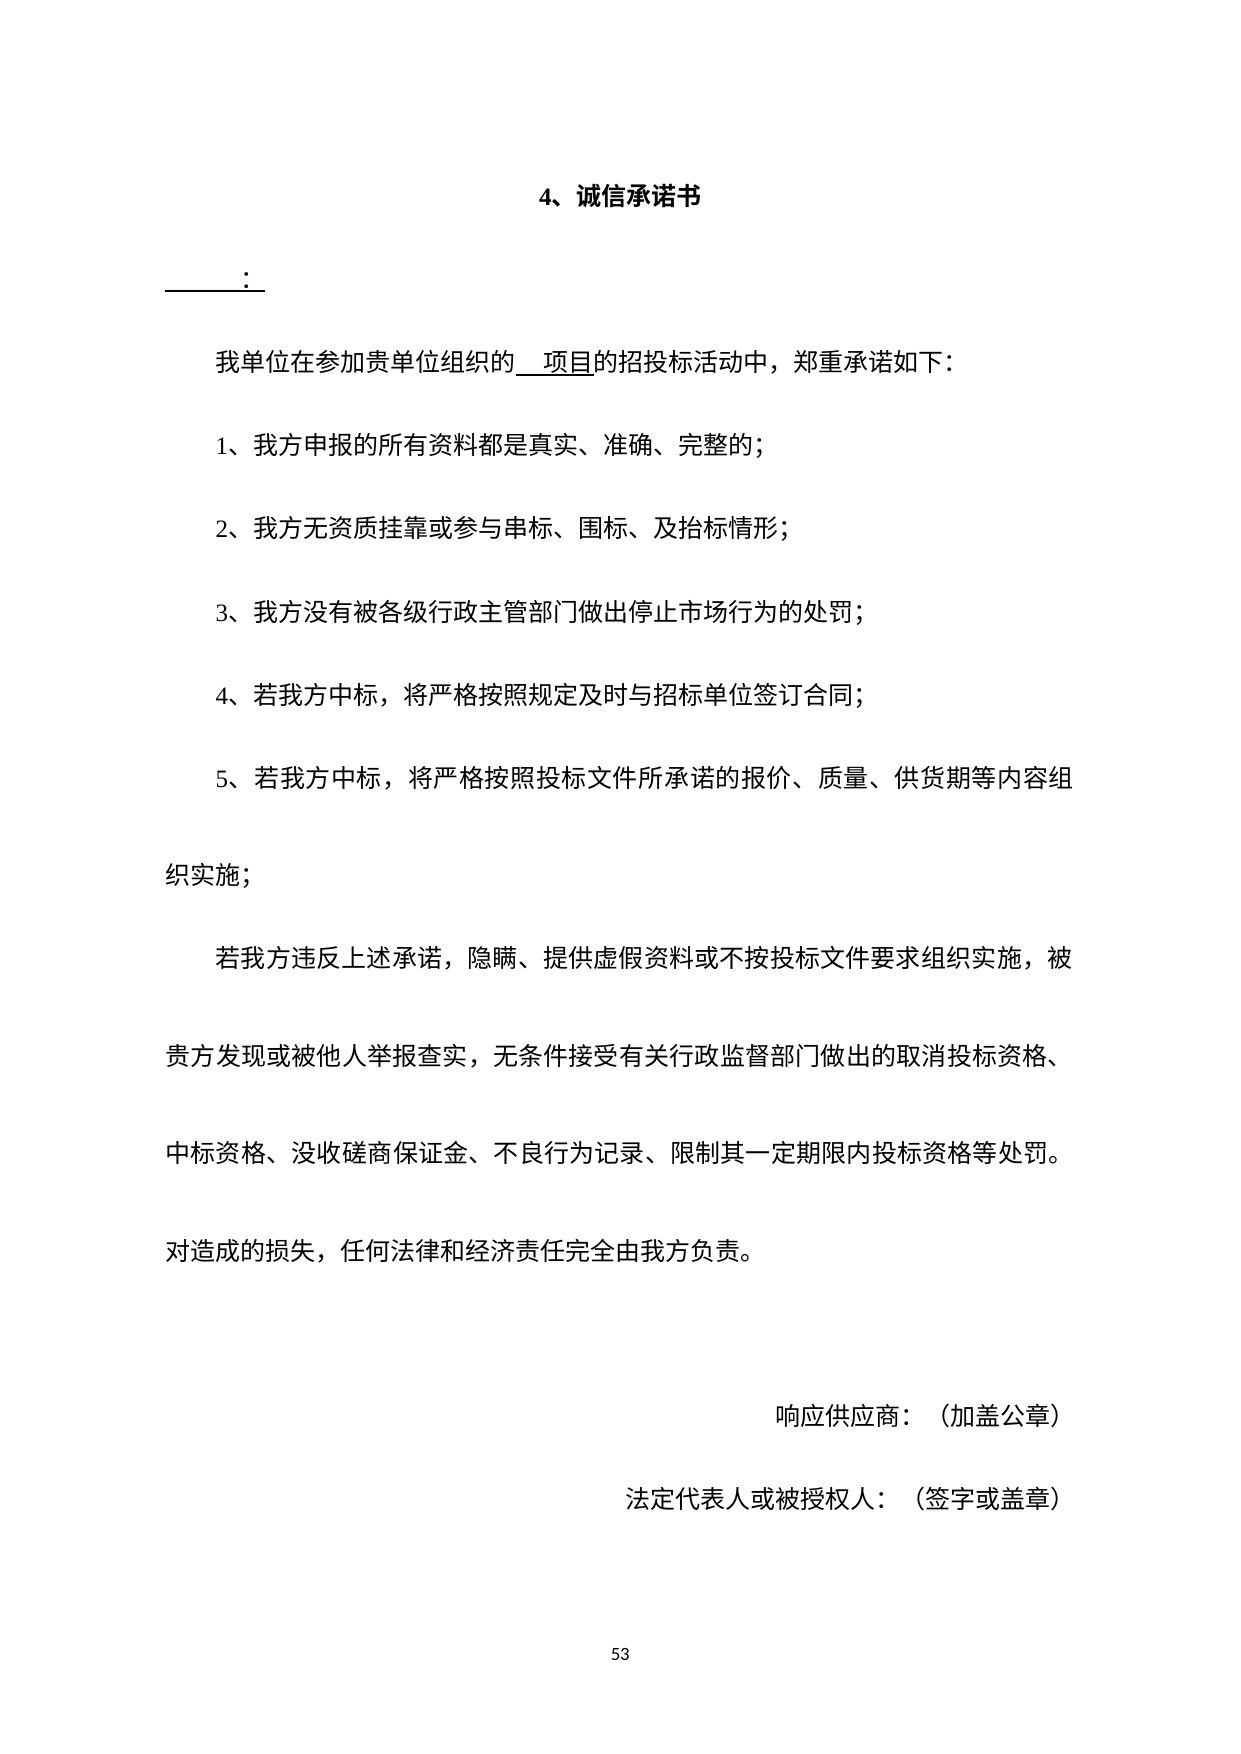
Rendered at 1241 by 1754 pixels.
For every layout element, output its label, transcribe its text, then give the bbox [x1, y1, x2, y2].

text 法定代表人或被授权人：（签字或盖章） [165, 1465, 1075, 1530]
text 5、若我方中标，将严格按照投标文件所承诺的报价、质量、供货期等内容组织实施； [165, 744, 1075, 906]
text ______： [165, 245, 1075, 310]
text 4、诚信承诺书 [165, 162, 1075, 227]
text 响应供应商：（加盖公章） [165, 1382, 1075, 1447]
text 1、我方申报的所有资料都是真实、准确、完整的； [165, 411, 1075, 476]
text 4、若我方中标，将严格按照规定及时与招标单位签订合同； [165, 661, 1075, 726]
text 3、我方没有被各级行政主管部门做出停止市场行为的处罚； [165, 578, 1075, 643]
text 若我方违反上述承诺，隐瞒、提供虚假资料或不按投标文件要求组织实施，被贵方发现或被他人举报查实，无条件接受有关行政监督部门做出的取消投标资格、中标资格、没收磋商保证金、不良行为记录、限制其一定期限内投标资格等处罚。对造成的损失，任何法律和经济责任完全由我方负责。 [165, 924, 1075, 1282]
text 2、我方无资质挂靠或参与串标、围标、及抬标情形； [165, 494, 1075, 559]
text 我单位在参加贵单位组织的 项目的招投标活动中，郑重承诺如下： [165, 328, 1075, 393]
